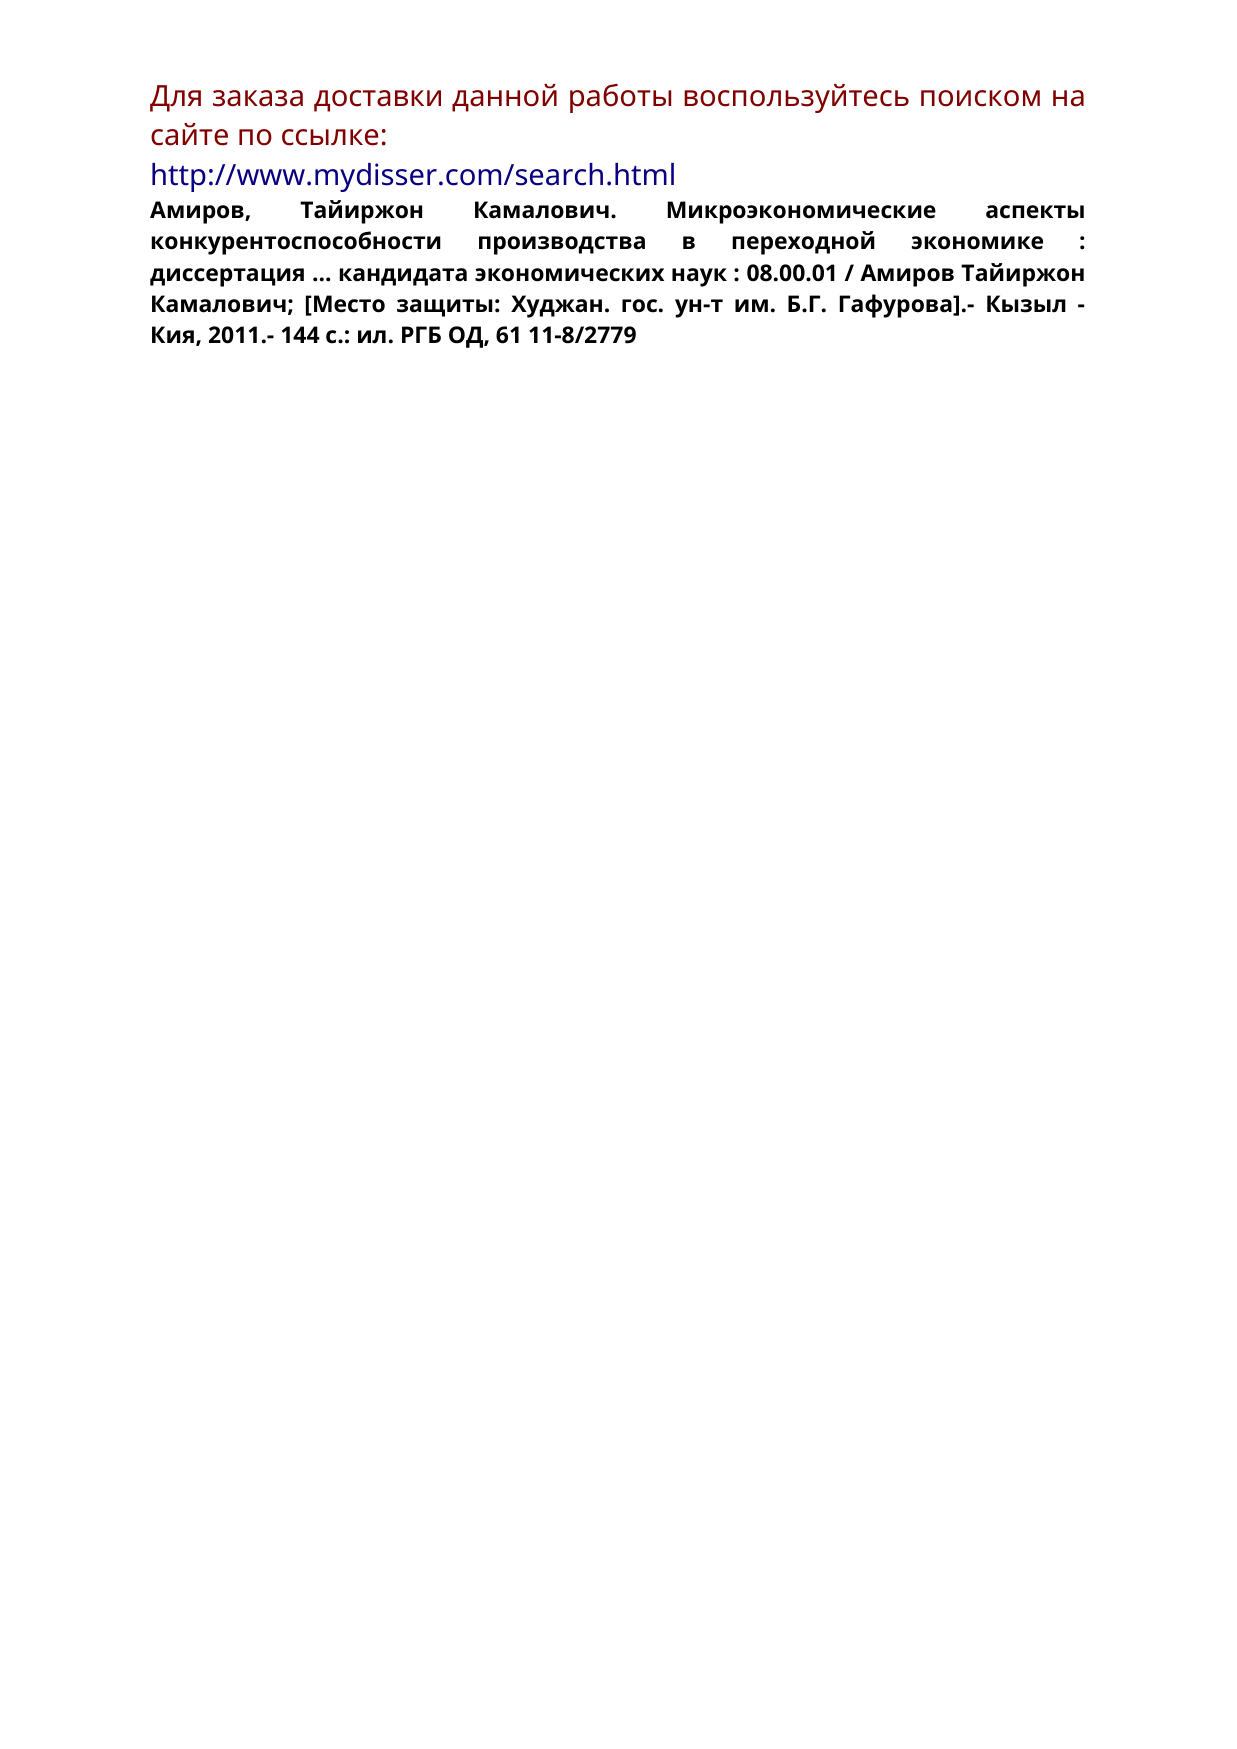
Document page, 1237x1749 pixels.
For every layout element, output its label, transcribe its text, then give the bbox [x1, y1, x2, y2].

text Амиров, Тайиржон Камалович. Микроэкономические аспекты конкурентоспособности производства в переходной экономике : диссертация ... кандидата экономических наук : 08.00.01 / Амиров Тайиржон Камалович; [Место защиты: Худжан. гос. ун-т им. Б.Г. Гафурова].- Кызыл - Кия, 2011.- 144 с.: ил. РГБ ОД, 61 11-8/2779 [150, 194, 1086, 350]
